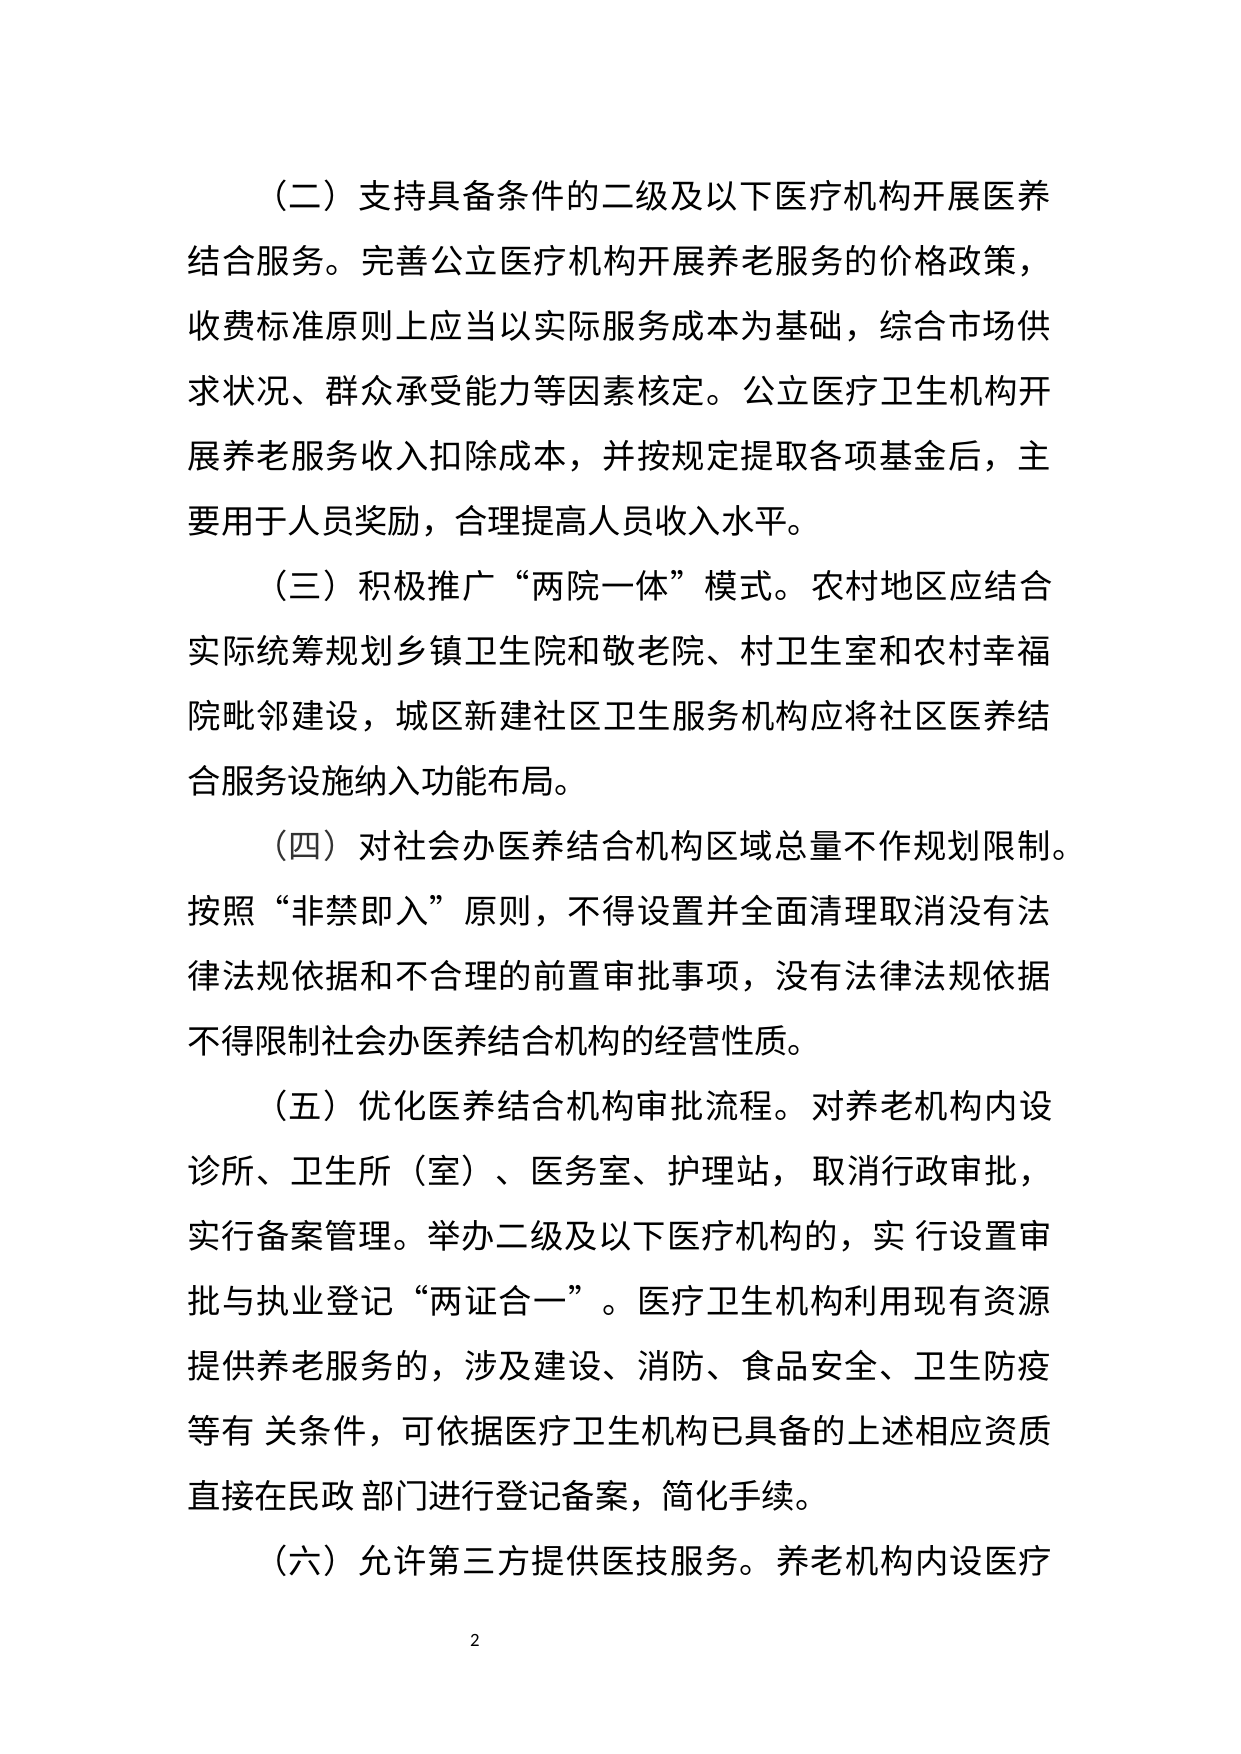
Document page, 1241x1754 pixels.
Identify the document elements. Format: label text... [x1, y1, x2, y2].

text （二）支持具备条件的二级及以下医疗机构开展医养结合服务。完善公立医疗机构开展养老服务的价格政策，收费标准原则上应当以实际服务成本为基础，综合市场供求状况、群众承受能力等因素核定。公立医疗卫生机构开展养老服务收入扣除成本，并按规定提取各项基金后，主要用于人员奖励，合理提高人员收入水平。 [187, 162, 1053, 552]
text （五）优化医养结合机构审批流程。对养老机构内设诊所、卫生所（室）、医务室、护理站， 取消行政审批，实行备案管理。举办二级及以下医疗机构的，实 行设置审批与执业登记“两证合一”。医疗卫生机构利用现有资源提供养老服务的，涉及建设、消防、食品安全、卫生防疫等有 关条件，可依据医疗卫生机构已具备的上述相应资质直接在民政 部门进行登记备案，简化手续。 [187, 1072, 1053, 1527]
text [187, 1527, 1053, 1592]
text （三）积极推广“两院一体”模式。农村地区应结合实际统筹规划乡镇卫生院和敬老院、村卫生室和农村幸福院毗邻建设，城区新建社区卫生服务机构应将社区医养结合服务设施纳入功能布局。 [187, 552, 1053, 812]
text （四）对社会办医养结合机构区域总量不作规划限制。按照“非禁即入”原则，不得设置并全面清理取消没有法律法规依据和不合理的前置审批事项，没有法律法规依据不得限制社会办医养结合机构的经营性质。 [187, 812, 1053, 1072]
